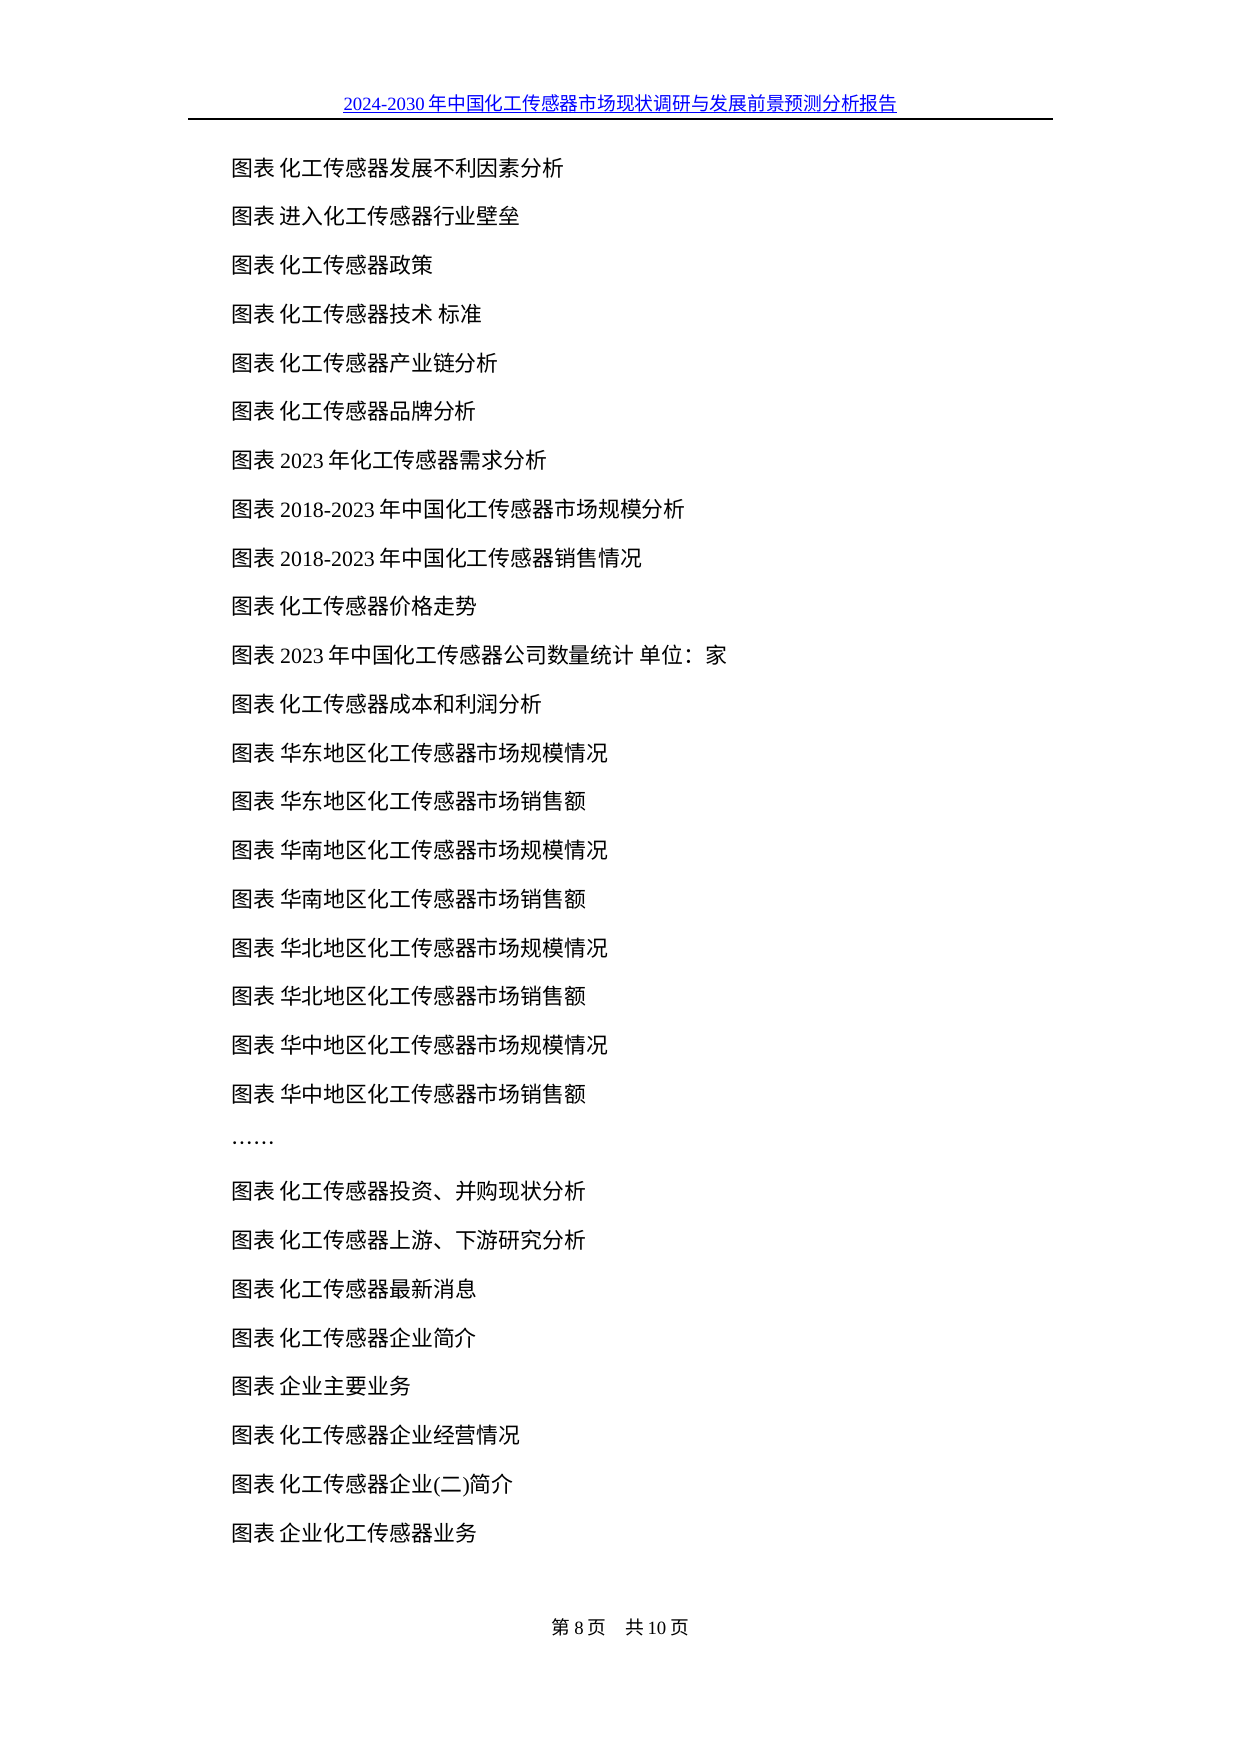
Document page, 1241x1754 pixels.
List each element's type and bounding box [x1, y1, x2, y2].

text [187, 150, 1053, 1548]
